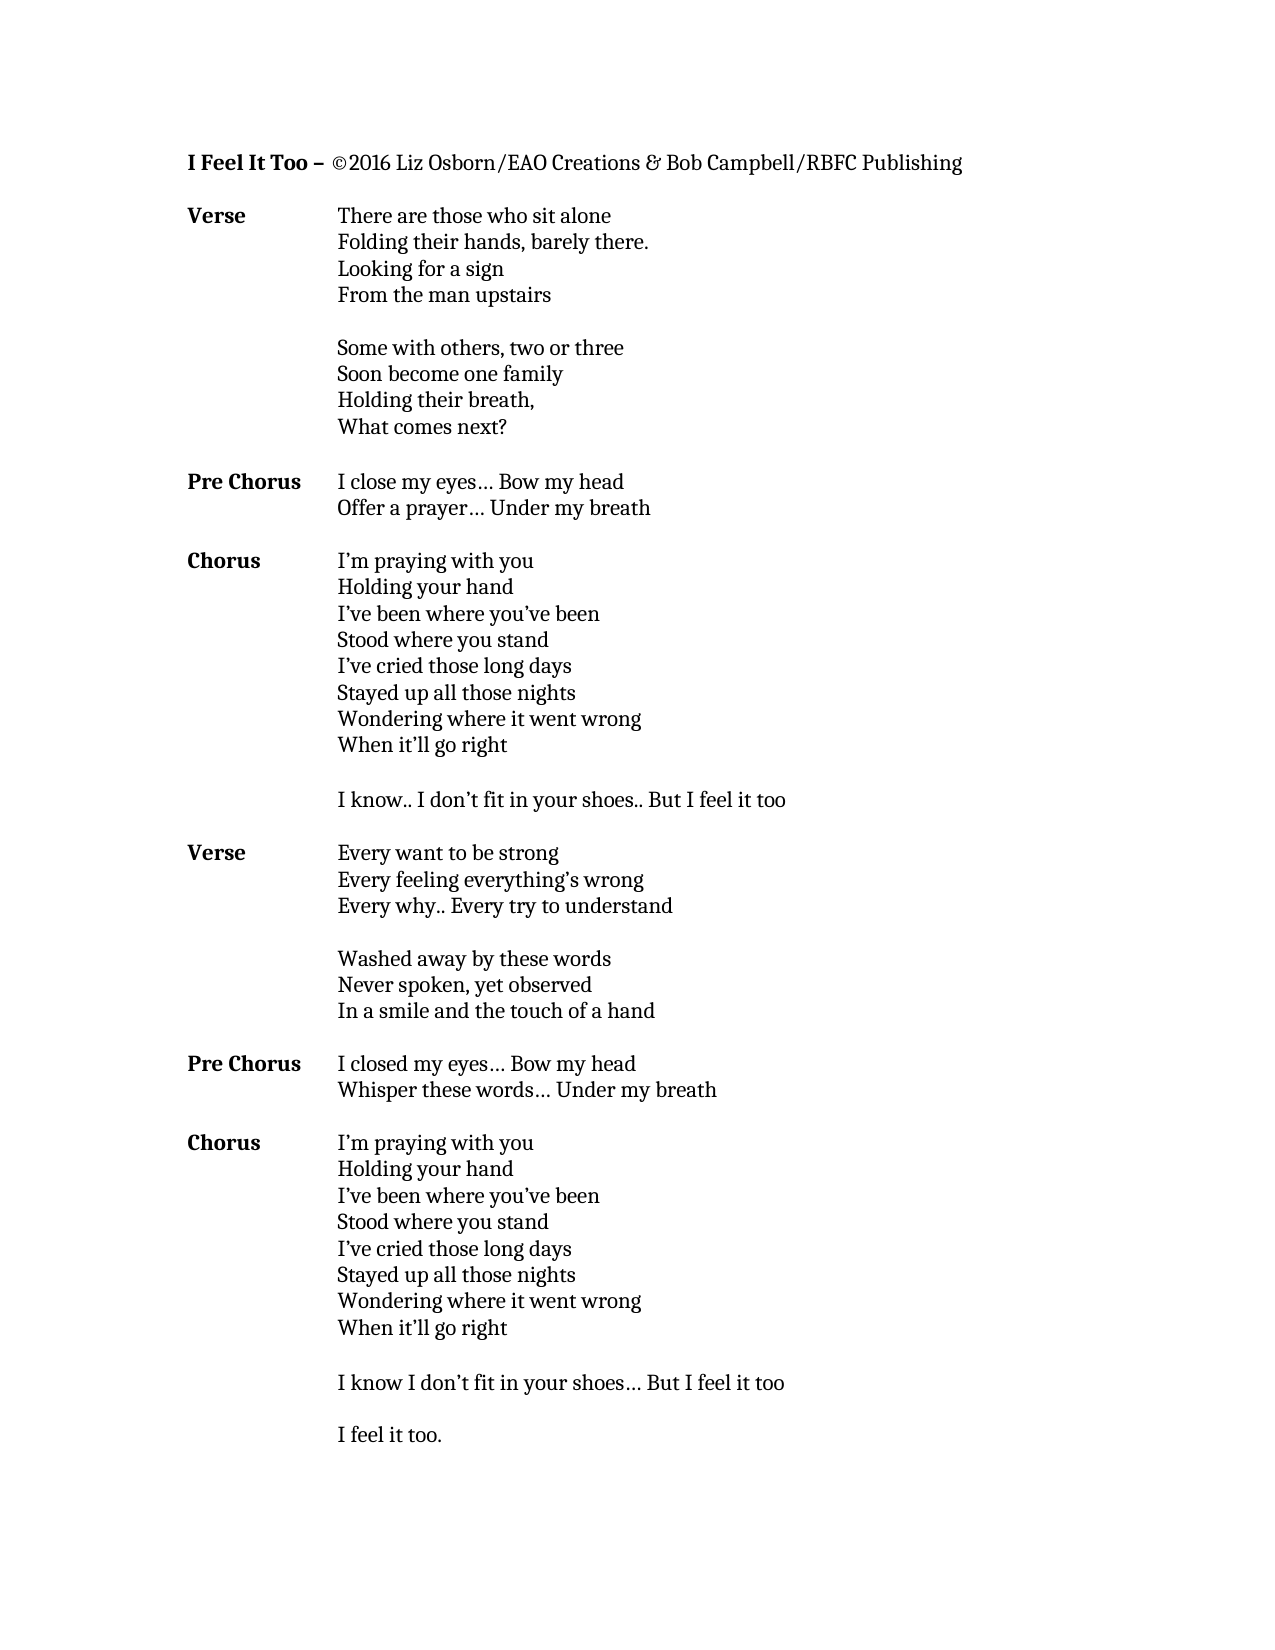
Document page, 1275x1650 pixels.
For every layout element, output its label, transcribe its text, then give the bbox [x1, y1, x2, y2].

text I feel it too. [262, 1422, 1087, 1448]
text I know I don’t fit in your shoes… But I feel it too [262, 1369, 1087, 1396]
text Pre Chorus I closed my eyes… Bow my head [187, 1051, 1087, 1077]
text Stood where you stand [262, 627, 1087, 653]
text Washed away by these words [187, 945, 1087, 972]
text Pre Chorus I close my eyes… Bow my head [187, 469, 1087, 495]
text Stood where you stand [262, 1209, 1087, 1235]
text Chorus I’m praying with you [187, 1130, 1087, 1156]
text When it’ll go right [262, 1314, 1087, 1341]
text Wondering where it went wrong [187, 706, 1087, 732]
text Stayed up all those nights [262, 1262, 1087, 1288]
text I Feel It Too – ©2016 Liz Osborn/EAO Creations & Bob Campbell/RBFC Publishing [187, 150, 1087, 176]
text I’ve cried those long days [187, 653, 1087, 679]
text Some with others, two or three [187, 334, 1087, 361]
text Folding their hands, barely there. [262, 229, 1087, 255]
text Every feeling everything’s wrong [187, 866, 1087, 893]
text I’ve cried those long days [187, 1235, 1087, 1262]
text From the man upstairs [262, 282, 1087, 308]
text What comes next? [262, 413, 1087, 440]
text Never spoken, yet observed [187, 972, 1087, 998]
text Verse Every want to be strong [187, 840, 1087, 866]
text Holding your hand [187, 1156, 1087, 1183]
text Every why.. Every try to understand [187, 893, 1087, 919]
text Looking for a sign [187, 255, 1087, 282]
text Holding their breath, [262, 387, 1087, 413]
text Wondering where it went wrong [187, 1288, 1087, 1314]
text When it’ll go right [262, 732, 1087, 758]
text I’ve been where you’ve been [187, 600, 1087, 627]
text Whisper these words… Under my breath [187, 1077, 1087, 1103]
text Holding your hand [262, 574, 1087, 600]
text Soon become one family [262, 361, 1087, 387]
text Verse There are those who sit alone [187, 203, 1087, 229]
text Chorus I’m praying with you [187, 548, 1087, 574]
text Offer a prayer… Under my breath [187, 495, 1087, 521]
text In a smile and the touch of a hand [187, 998, 1087, 1024]
text Stayed up all those nights [262, 679, 1087, 706]
text I know.. I don’t fit in your shoes.. But I feel it too [262, 787, 1087, 814]
text I’ve been where you’ve been [187, 1183, 1087, 1209]
